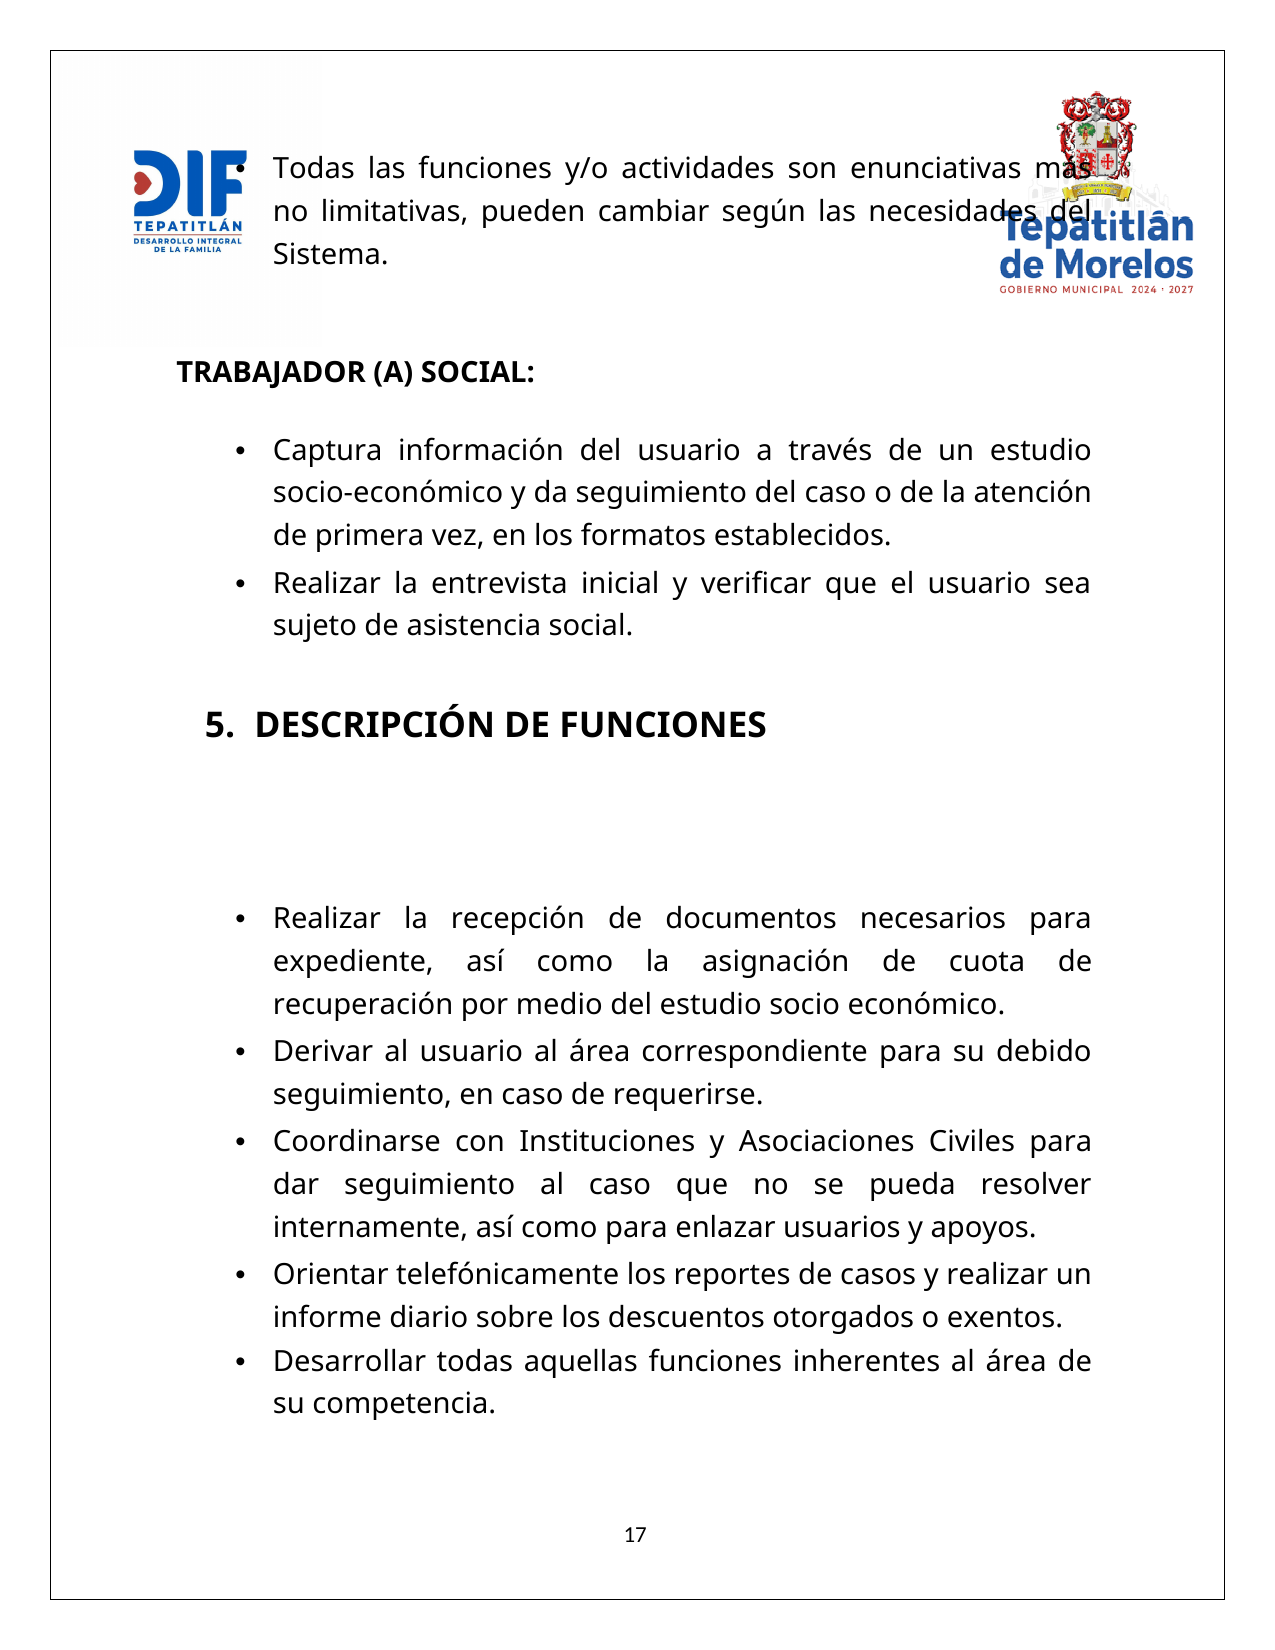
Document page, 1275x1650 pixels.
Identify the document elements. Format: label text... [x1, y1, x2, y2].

list Desarrollar todas aquellas funciones inherentes al área de su competencia. [235, 1340, 1093, 1422]
list Realizar la recepción de documentos necesarios para expediente, así como la asignación de cuota de recuperación por medio del estudio socio económico. [235, 898, 1093, 1023]
picture [57, 55, 323, 347]
list Todas las funciones y/o actividades son enunciativas más no limitativas, pueden cambiar según las necesidades del Sistema. [235, 148, 1093, 273]
list Derivar al usuario al área correspondiente para su debido seguimiento, en caso de requerirse. [235, 1031, 1093, 1113]
picture [987, 65, 1205, 318]
list Captura información del usuario a través de un estudio socio-económico y da seguimiento del caso o de la atención de primera vez, en los formatos establecidos. [235, 429, 1093, 554]
list Realizar la entrevista inicial y verificar que el usuario sea sujeto de asistencia social. [235, 562, 1093, 644]
text 5. DESCRIPCIÓN DE FUNCIONES [177, 699, 1093, 747]
list Coordinarse con Instituciones y Asociaciones Civiles para dar seguimiento al caso que no se pueda resolver internamente, así como para enlazar usuarios y apoyos. [235, 1121, 1093, 1246]
text TRABAJADOR (A) SOCIAL: [176, 351, 1093, 391]
list Orientar telefónicamente los reportes de casos y realizar un informe diario sobre los descuentos otorgados o exentos. [235, 1254, 1093, 1336]
